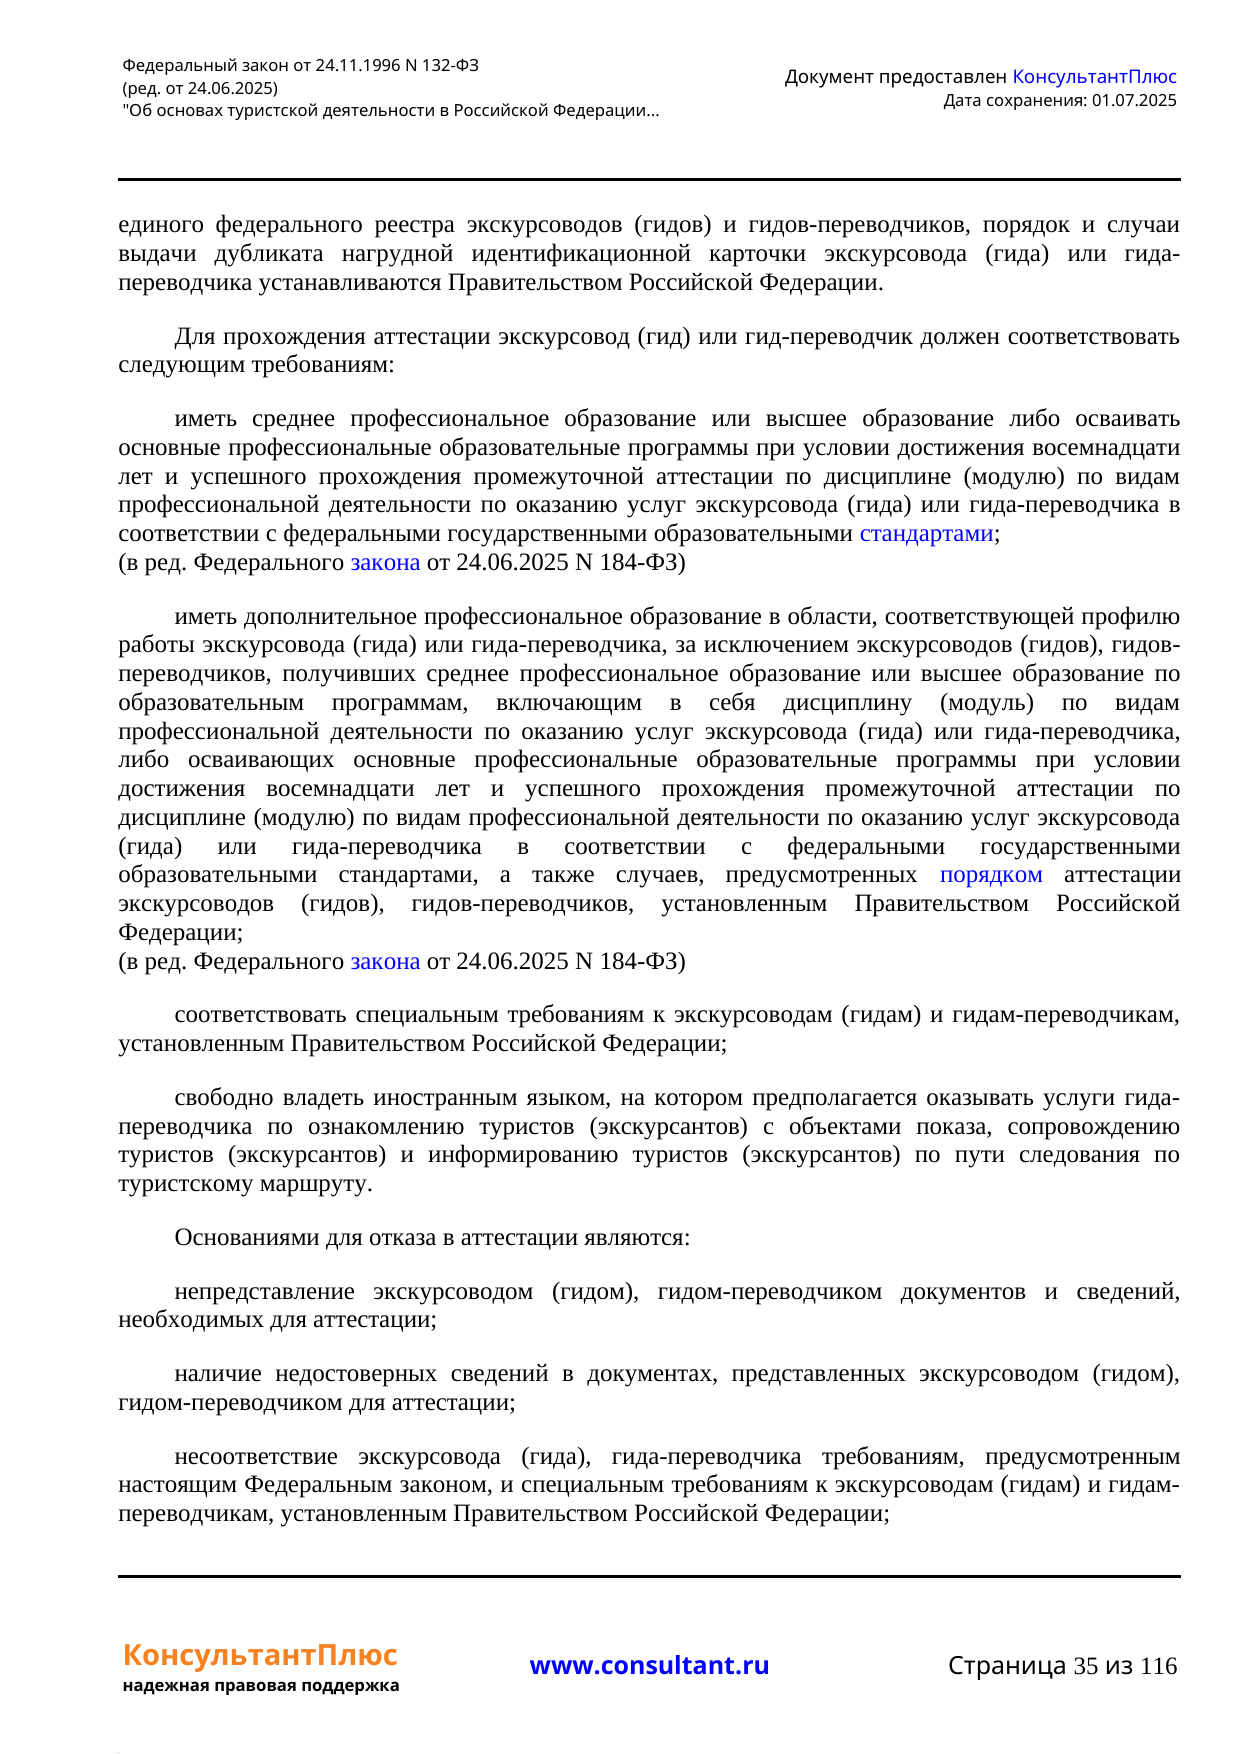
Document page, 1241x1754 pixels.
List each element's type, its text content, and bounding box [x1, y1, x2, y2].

text иметь среднее профессиональное образование или высшее образование либо осваивать основные профессиональные образовательные программы при условии достижения восемнадцати лет и успешного прохождения промежуточной аттестации по дисциплине (модулю) по видам профессиональной деятельности по оказанию услуг экскурсовода (гида) или гида-переводчика в соответствии с федеральными государственными образовательными стандартами; [118, 403, 1181, 547]
text наличие недостоверных сведений в документах, представленных экскурсоводом (гидом), гидом-переводчиком для аттестации; [118, 1358, 1181, 1416]
text несоответствие экскурсовода (гида), гида-переводчика требованиям, предусмотренным настоящим Федеральным законом, и специальным требованиям к экскурсоводам (гидам) и гидам-переводчикам, установленным Правительством Российской Федерации; [118, 1441, 1181, 1527]
text Для прохождения аттестации экскурсовод (гид) или гид-переводчик должен соответствовать следующим требованиям: [118, 321, 1181, 378]
text иметь дополнительное профессиональное образование в области, соответствующей профилю работы экскурсовода (гида) или гида-переводчика, за исключением экскурсоводов (гидов), гидов-переводчиков, получивших среднее профессиональное образование или высшее образование по образовательным программам, включающим в себя дисциплину (модуль) по видам профессиональной деятельности по оказанию услуг экскурсовода (гида) или гида-переводчика, либо осваивающих основные профессиональные образовательные программы при условии достижения восемнадцати лет и успешного прохождения промежуточной аттестации по дисциплине (модулю) по видам профессиональной деятельности по оказанию услуг экскурсовода (гида) или гида-переводчика в соответствии с федеральными государственными образовательными стандартами, а также случаев, предусмотренных порядком аттестации экскурсоводов (гидов), гидов-переводчиков, установленным Правительством Российской Федерации; [118, 601, 1181, 946]
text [118, 209, 1181, 296]
text Основаниями для отказа в аттестации являются: [118, 1222, 1181, 1251]
text свободно владеть иностранным языком, на котором предполагается оказывать услуги гида-переводчика по ознакомлению туристов (экскурсантов) с объектами показа, сопровождению туристов (экскурсантов) и информированию туристов (экскурсантов) по пути следования по туристскому маршруту. [118, 1082, 1181, 1197]
text соответствовать специальным требованиям к экскурсоводам (гидам) и гидам-переводчикам, установленным Правительством Российской Федерации; [118, 999, 1181, 1057]
text непредставление экскурсоводом (гидом), гидом-переводчиком документов и сведений, необходимых для аттестации; [118, 1276, 1181, 1333]
text (в ред. Федерального закона от 24.06.2025 N 184-ФЗ) [118, 547, 1181, 576]
text (в ред. Федерального закона от 24.06.2025 N 184-ФЗ) [118, 946, 1181, 974]
